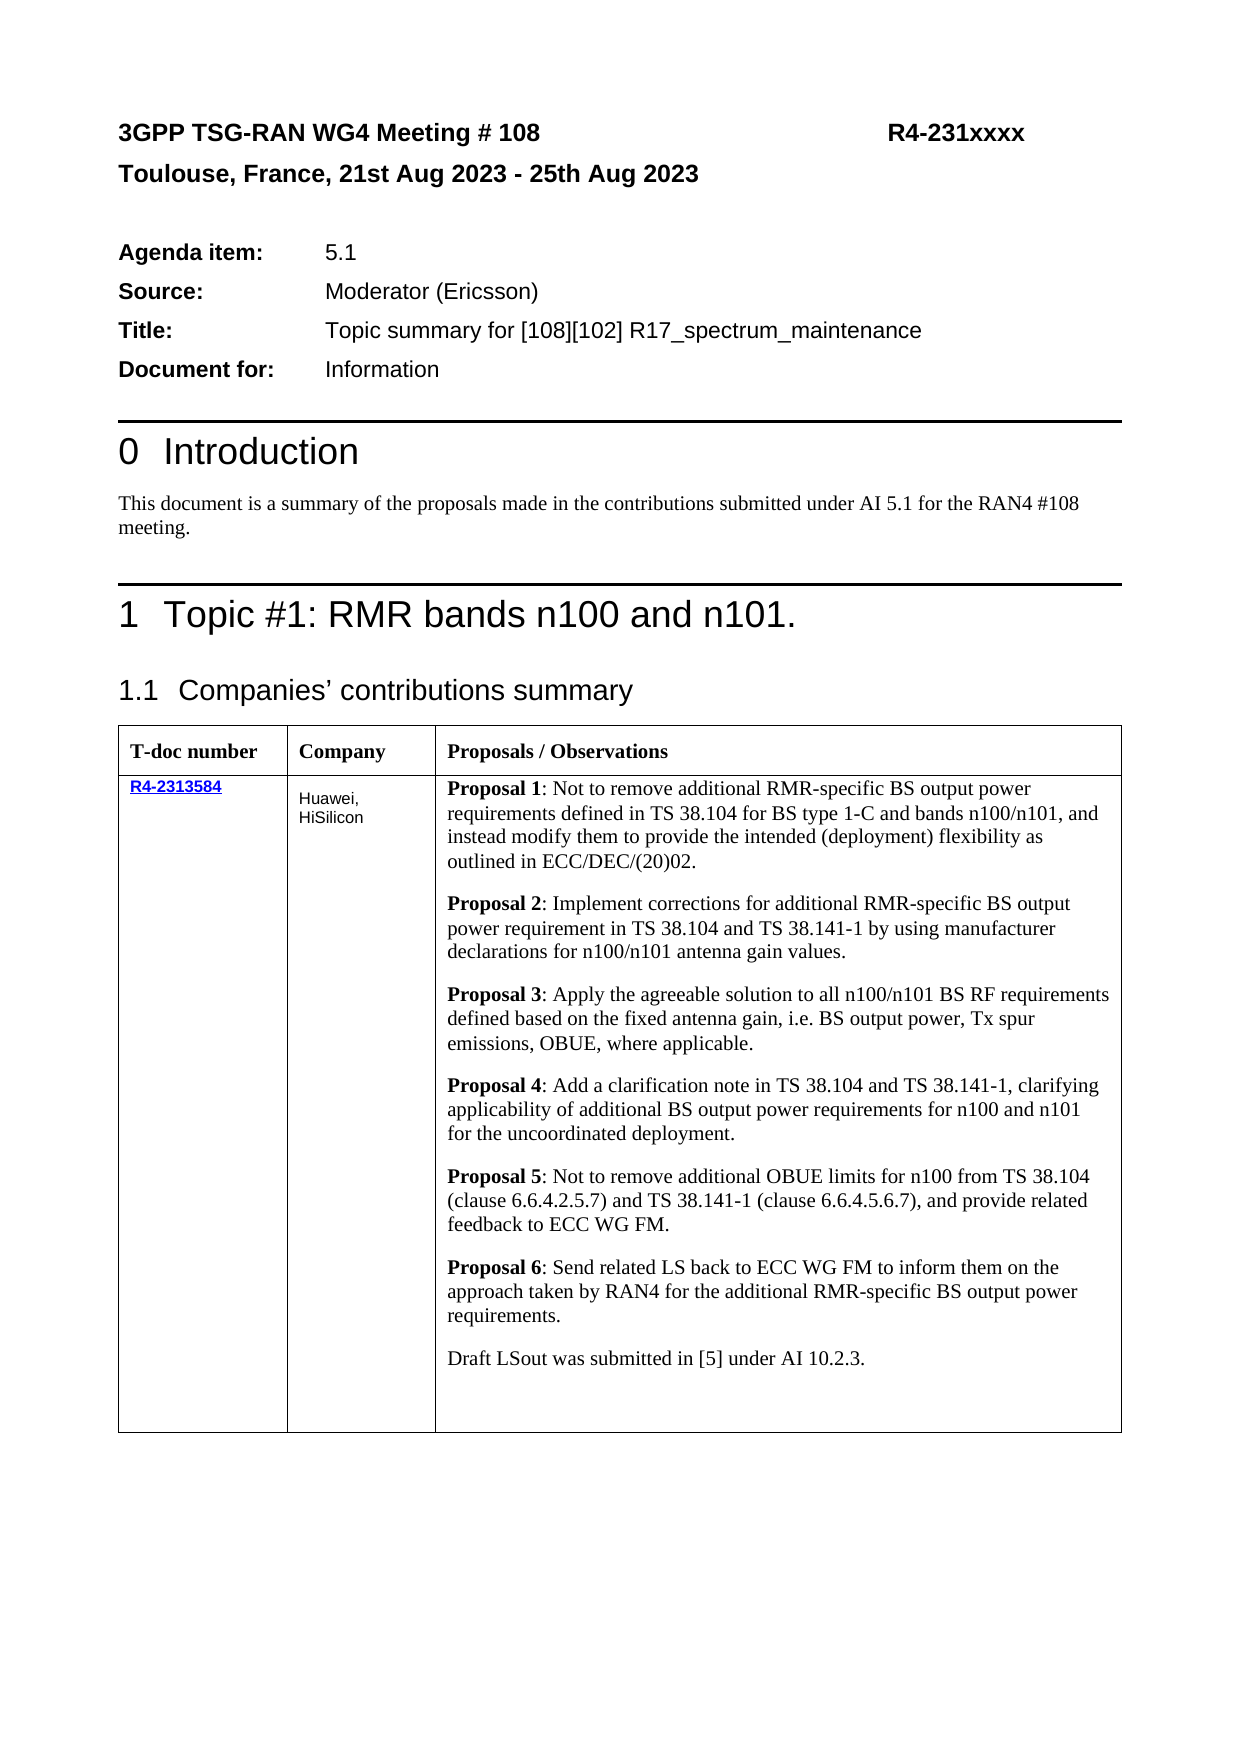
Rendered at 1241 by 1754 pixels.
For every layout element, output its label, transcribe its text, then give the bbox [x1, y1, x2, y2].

subtitle Introduction [118, 423, 1122, 472]
table_header Proposals / Observations [436, 726, 1121, 775]
text Source: Moderator (Ericsson) [118, 278, 1122, 304]
table_cell R4-2313584 [119, 776, 287, 1432]
table_cell Proposal 1: Not to remove additional RMR-specific BS output power requirements defined in TS 38.104 for BS type 1-C and bands n100/n101, and instead modify them to provide the intended (deployment) flexibility as outlined in ECC/DEC/(20)02. Proposal 2: Implement corrections for additional RMR-specific BS output power requirement in TS 38.104 and TS 38.141-1 by using manufacturer declarations for n100/n101 antenna gain values. Proposal 3: Apply the agreeable solution to all n100/n101 BS RF requirements defined based on the fixed antenna gain, i.e. BS output power, Tx spur emissions, OBUE, where applicable. Proposal 4: Add a clarification note in TS 38.104 and TS 38.141-1, clarifying applicability of additional BS output power requirements for n100 and n101 for the uncoordinated deployment. Proposal 5: Not to remove additional OBUE limits for n100 from TS 38.104 (clause 6.6.4.2.5.7) and TS 38.141-1 (clause 6.6.4.5.6.7), and provide related feedback to ECC WG FM. Proposal 6: Send related LS back to ECC WG FM to inform them on the approach taken by RAN4 for the additional RMR-specific BS output power requirements. Draft LSout was submitted in [5] under AI 10.2.3. [436, 776, 1121, 1432]
table_cell Huawei, HiSilicon [288, 776, 435, 1432]
subtitle Topic #1: RMR bands n100 and n101. [118, 586, 1122, 635]
text 3GPP TSG-RAN WG4 Meeting # 108 R4-231xxxx [118, 118, 1122, 147]
text Document for: Information [118, 356, 1122, 382]
text This document is a summary of the proposals made in the contributions submitted under AI 5.1 for the RAN4 #108 meeting. [118, 491, 1122, 539]
table_header Company [288, 726, 435, 775]
text Agenda item: 5.1 [118, 239, 1122, 266]
text Title: Topic summary for [108][102] R17_spectrum_maintenance [118, 317, 1122, 343]
subtitle Companies’ contributions summary [118, 673, 1122, 706]
table_header T-doc number [119, 726, 287, 775]
text Toulouse, France, 21st Aug 2023 - 25th Aug 2023 [118, 159, 1122, 188]
